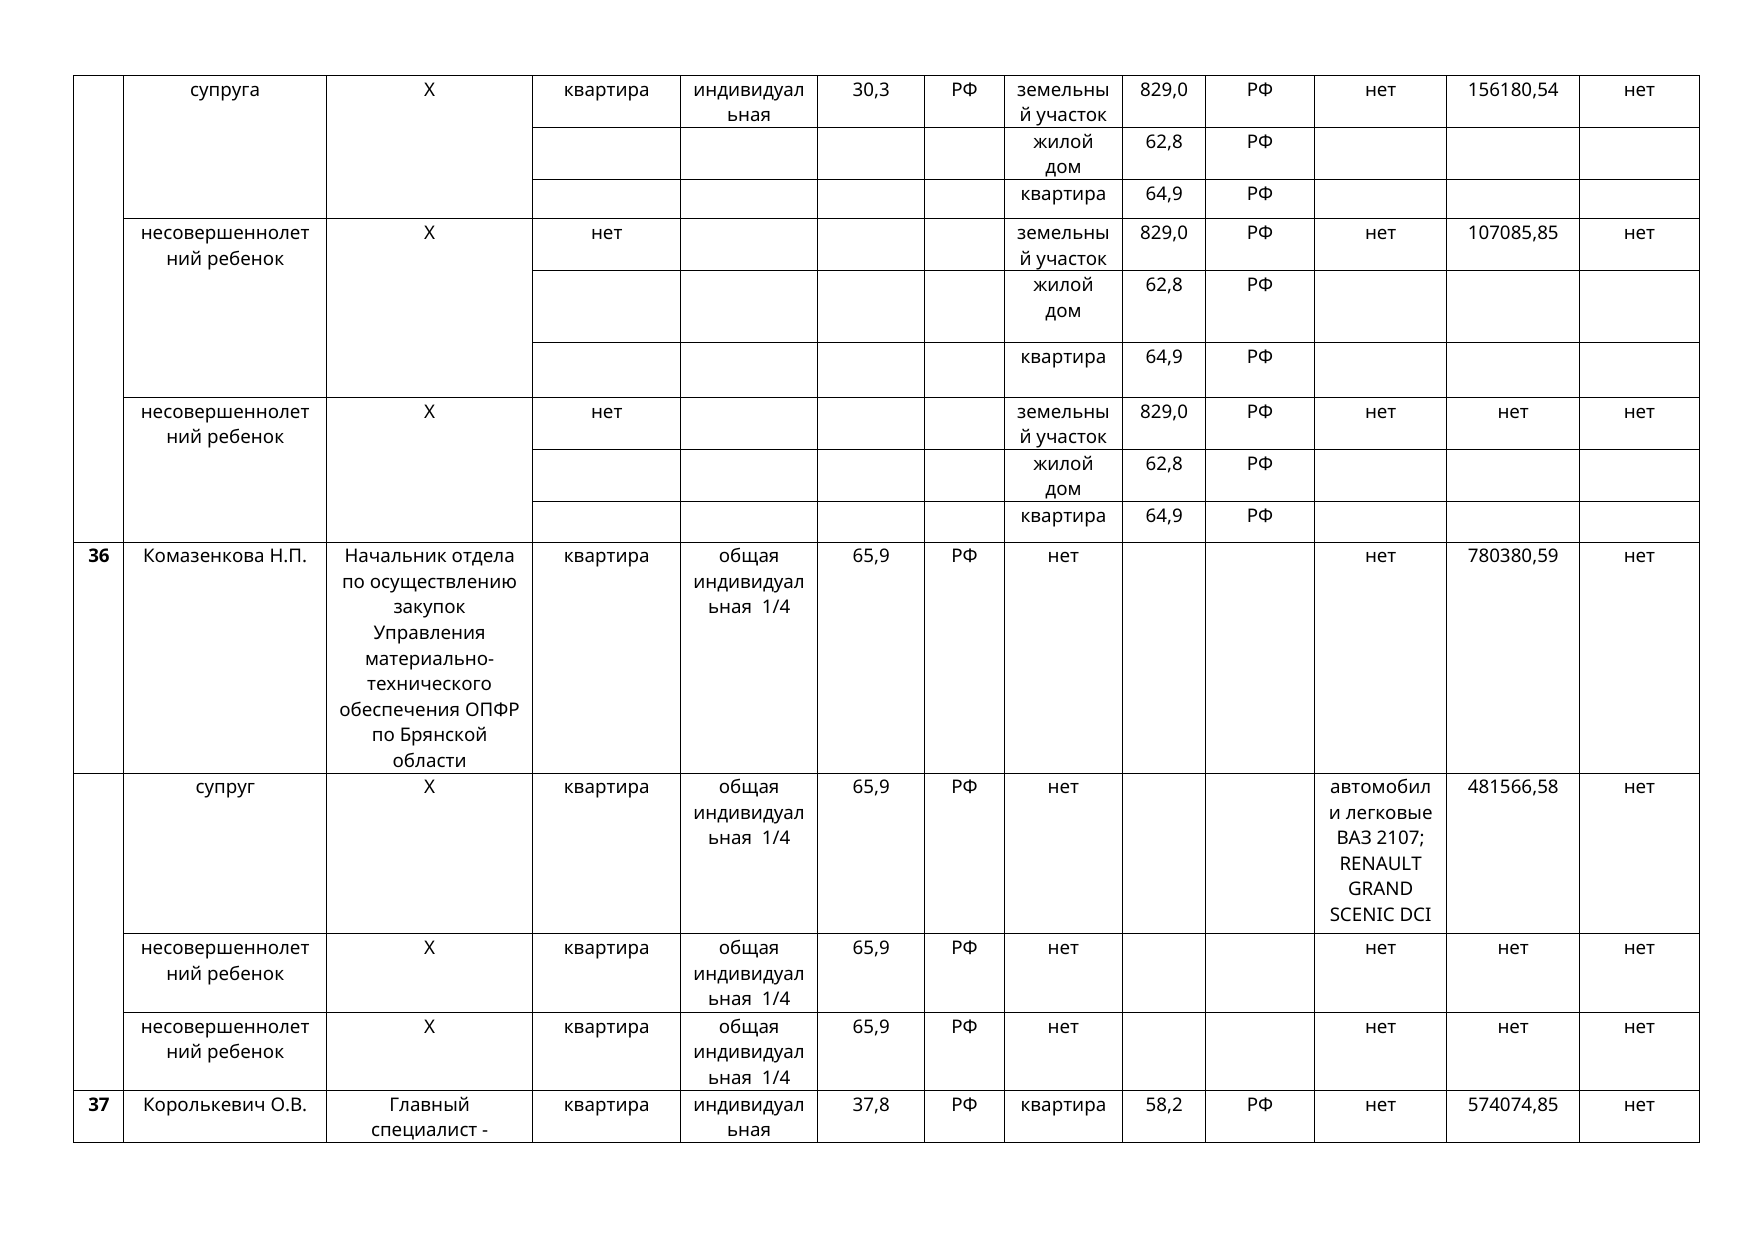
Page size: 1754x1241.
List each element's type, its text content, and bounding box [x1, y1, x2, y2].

table_cell несовершеннолетний ребенок [124, 398, 326, 542]
table_cell [1580, 128, 1699, 179]
table_cell нет [1315, 398, 1446, 449]
table_cell нет [1315, 1091, 1446, 1142]
table_cell [818, 271, 924, 342]
table_cell квартира [533, 1013, 680, 1090]
table_cell РФ [1206, 180, 1314, 218]
table_cell нет [1580, 774, 1699, 933]
table_cell [1206, 774, 1314, 933]
table_cell нет [1580, 76, 1699, 127]
table_cell нет [1580, 1091, 1699, 1142]
table_cell РФ [1206, 1091, 1314, 1142]
table_cell [533, 271, 680, 342]
table_cell общая индивидуальная 1/4 [681, 1013, 817, 1090]
table_cell супруга [124, 76, 326, 218]
table_cell [1447, 128, 1579, 179]
table_cell [1580, 450, 1699, 501]
table_cell [1580, 271, 1699, 342]
table_cell [1315, 180, 1446, 218]
table_cell 64,9 [1123, 343, 1205, 397]
table_cell нет [1580, 543, 1699, 772]
table_cell [1206, 1013, 1314, 1090]
table_cell РФ [925, 934, 1004, 1012]
table_cell [681, 343, 817, 397]
table_cell общая индивидуальная 1/4 [681, 543, 817, 772]
table_cell [925, 219, 1004, 270]
table_cell [925, 128, 1004, 179]
table_cell [818, 502, 924, 542]
table_cell нет [1005, 543, 1122, 772]
table_cell [1580, 502, 1699, 542]
table_cell Х [327, 219, 532, 397]
table_cell 156180,54 [1447, 76, 1579, 127]
table_cell [681, 502, 817, 542]
table_cell жилой дом [1005, 128, 1122, 179]
table_cell [533, 128, 680, 179]
table_cell 37,8 [818, 1091, 924, 1142]
table_cell РФ [1206, 398, 1314, 449]
table_cell РФ [925, 774, 1004, 933]
table_cell [1123, 543, 1205, 772]
table_cell [681, 180, 817, 218]
table_cell РФ [1206, 76, 1314, 127]
table_cell РФ [1206, 343, 1314, 397]
table_cell жилой дом [1005, 271, 1122, 342]
table_cell нет [1315, 1013, 1446, 1090]
table_cell нет [1315, 76, 1446, 127]
table_cell [533, 343, 680, 397]
table_cell автомобили легковые ВАЗ 2107; RENAULT GRAND SCENIC DCI [1315, 774, 1446, 933]
table_cell несовершеннолетний ребенок [124, 219, 326, 397]
table_cell индивидуальная [681, 76, 817, 127]
table_cell квартира [1005, 1091, 1122, 1142]
table_cell [818, 219, 924, 270]
table_cell РФ [1206, 450, 1314, 501]
table_cell [1447, 271, 1579, 342]
table_cell [1315, 450, 1446, 501]
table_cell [327, 1091, 532, 1142]
table_cell [533, 450, 680, 501]
table_cell 62,8 [1123, 271, 1205, 342]
table_cell [1447, 450, 1579, 501]
table_cell [925, 502, 1004, 542]
table_cell 62,8 [1123, 128, 1205, 179]
table_cell нет [1580, 219, 1699, 270]
table_cell нет [1447, 1013, 1579, 1090]
table_cell Х [327, 934, 532, 1012]
table_cell [533, 502, 680, 542]
table_cell нет [1315, 934, 1446, 1012]
table_cell [1123, 1013, 1205, 1090]
table_cell нет [1005, 934, 1122, 1012]
table_cell земельный участок [1005, 398, 1122, 449]
table_cell [818, 398, 924, 449]
table_cell Х [327, 774, 532, 933]
table_cell Х [327, 76, 532, 218]
table_cell [533, 180, 680, 218]
table_cell РФ [925, 1091, 1004, 1142]
table_cell нет [1005, 1013, 1122, 1090]
table_cell Х [327, 1013, 532, 1090]
table_cell [925, 271, 1004, 342]
table_cell нет [1580, 934, 1699, 1012]
table_cell [1447, 180, 1579, 218]
table_cell [1580, 180, 1699, 218]
table_cell Комазенкова Н.П. [124, 543, 326, 772]
table_cell [1123, 934, 1205, 1012]
table_cell квартира [533, 934, 680, 1012]
table_cell [818, 128, 924, 179]
table_cell [1315, 271, 1446, 342]
table_cell 64,9 [1123, 502, 1205, 542]
table_cell РФ [925, 76, 1004, 127]
table_cell 37 [74, 1091, 123, 1142]
table_cell жилой дом [1005, 450, 1122, 501]
table_cell индивидуальная [681, 1091, 817, 1142]
table_cell 64,9 [1123, 180, 1205, 218]
table_cell нет [1447, 398, 1579, 449]
table_cell [818, 180, 924, 218]
table_cell [818, 450, 924, 501]
table_cell [1315, 502, 1446, 542]
table_cell [925, 180, 1004, 218]
table_cell 481566,58 [1447, 774, 1579, 933]
table_cell РФ [925, 543, 1004, 772]
table_cell нет [1005, 774, 1122, 933]
table_cell [681, 450, 817, 501]
table_cell квартира [533, 76, 680, 127]
table_cell 829,0 [1123, 76, 1205, 127]
table_cell [1315, 128, 1446, 179]
table_cell несовершеннолетний ребенок [124, 934, 326, 1012]
table_cell [1206, 543, 1314, 772]
table_cell нет [533, 398, 680, 449]
table_cell квартира [1005, 502, 1122, 542]
table_cell [818, 343, 924, 397]
table_cell [1206, 934, 1314, 1012]
table_cell квартира [533, 543, 680, 772]
table_cell РФ [1206, 128, 1314, 179]
table_cell нет [533, 219, 680, 270]
table_cell 30,3 [818, 76, 924, 127]
table_cell несовершеннолетний ребенок [124, 1013, 326, 1090]
table_cell 65,9 [818, 543, 924, 772]
table_cell 780380,59 [1447, 543, 1579, 772]
table_cell 65,9 [818, 934, 924, 1012]
table_cell РФ [1206, 219, 1314, 270]
table_cell 107085,85 [1447, 219, 1579, 270]
table_cell [925, 398, 1004, 449]
table_cell [1447, 343, 1579, 397]
table_cell 62,8 [1123, 450, 1205, 501]
table_cell общая индивидуальная 1/4 [681, 934, 817, 1012]
table_cell 65,9 [818, 1013, 924, 1090]
table_cell общая индивидуальная 1/4 [681, 774, 817, 933]
table_cell 65,9 [818, 774, 924, 933]
table_cell [1447, 502, 1579, 542]
table_cell квартира [533, 1091, 680, 1142]
table_cell 829,0 [1123, 219, 1205, 270]
table_cell квартира [533, 774, 680, 933]
table_cell Начальник отдела по осуществлению закупок Управления материально-технического обеспечения ОПФР по Брянской области [327, 543, 532, 772]
table_cell [1580, 343, 1699, 397]
table_cell Х [327, 398, 532, 542]
table_cell РФ [1206, 271, 1314, 342]
table_cell [74, 774, 123, 1090]
table_cell [925, 450, 1004, 501]
table_cell земельный участок [1005, 219, 1122, 270]
table_cell 829,0 [1123, 398, 1205, 449]
table_cell РФ [925, 1013, 1004, 1090]
table_cell земельный участок [1005, 76, 1122, 127]
table_cell нет [1447, 934, 1579, 1012]
table_cell [1315, 343, 1446, 397]
table_cell 36 [74, 543, 123, 772]
table_cell [681, 219, 817, 270]
table_cell [681, 128, 817, 179]
table_cell нет [1315, 543, 1446, 772]
table_cell супруг [124, 774, 326, 933]
table_cell Королькевич О.В. [124, 1091, 326, 1142]
table_cell [1123, 774, 1205, 933]
table_cell квартира [1005, 180, 1122, 218]
table_cell 574074,85 [1447, 1091, 1579, 1142]
table_cell РФ [1206, 502, 1314, 542]
table_cell нет [1580, 398, 1699, 449]
table_cell [681, 398, 817, 449]
table_cell [925, 343, 1004, 397]
table_cell нет [1315, 219, 1446, 270]
table_cell нет [1580, 1013, 1699, 1090]
table_cell квартира [1005, 343, 1122, 397]
table_cell [681, 271, 817, 342]
table_cell 58,2 [1123, 1091, 1205, 1142]
